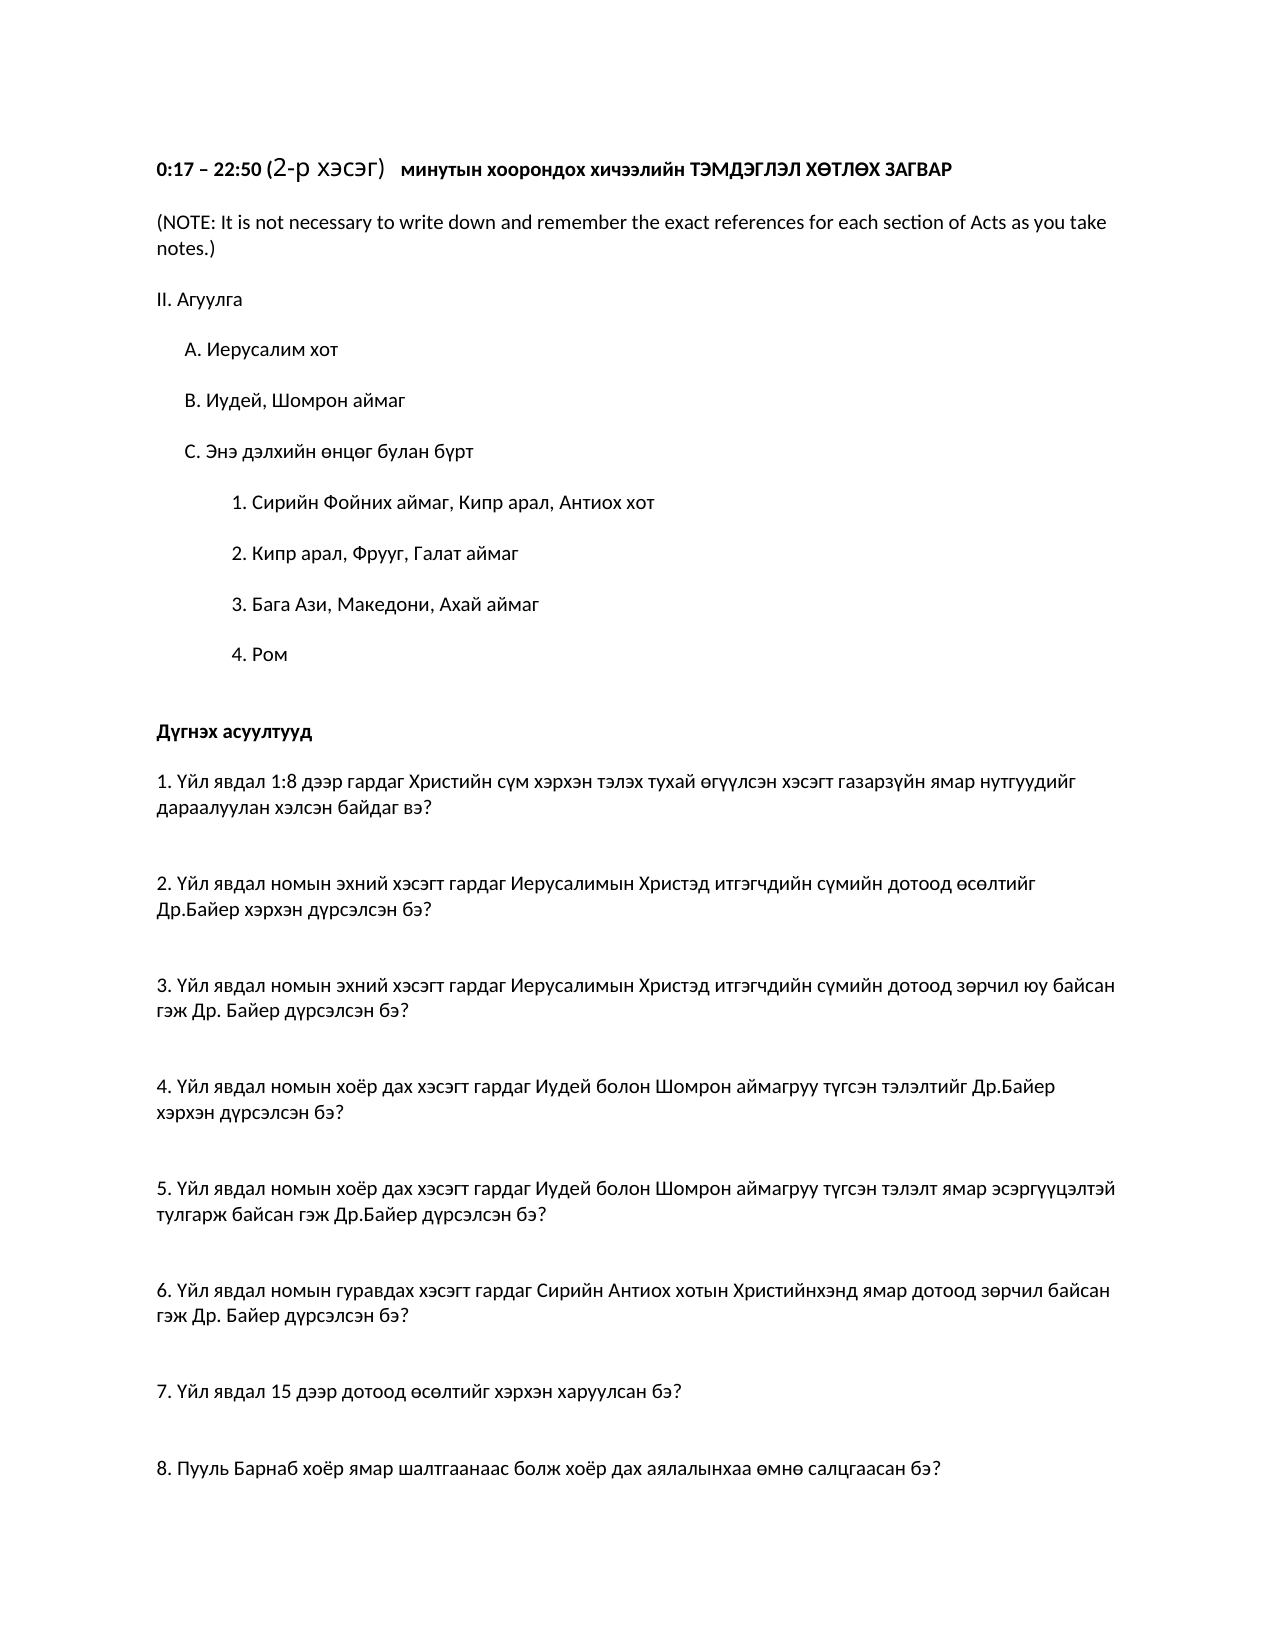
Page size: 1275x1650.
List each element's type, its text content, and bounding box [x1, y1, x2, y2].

text II. Агуулга [156, 286, 1118, 311]
text 1. Сирийн Фойних аймаг, Кипр арал, Антиох хот [156, 489, 1118, 514]
text 6. Үйл явдал номын гуравдах хэсэгт гардаг Сирийн Антиох хотын Христийнхэнд ямар дотоод зөрчил байсан гэж Др. Байер дүрсэлсэн бэ? [156, 1277, 1118, 1328]
text 0:17 – 22:50 (2-р хэсэг) минутын хоорондох хичээлийн ТЭМДЭГЛЭЛ ХӨТЛӨХ ЗАГВАР [378, 150, 1118, 184]
text C. Энэ дэлхийн өнцөг булан бүрт [156, 438, 1118, 464]
text 5. Үйл явдал номын хоёр дах хэсэгт гардаг Иудей болон Шомрон аймагруу түгсэн тэлэлт ямар эсэргүүцэлтэй тулгарж байсан гэж Др.Байер дүрсэлсэн бэ? [156, 1175, 1118, 1226]
text 8. Пууль Барнаб хоёр ямар шалтгаанаас болж хоёр дах аялалынхаа өмнө салцгаасан бэ? [156, 1455, 1118, 1480]
text 2. Кипр арал, Фрууг, Галат аймаг [156, 540, 1118, 565]
text 3. Бага Ази, Македони, Ахай аймаг [156, 591, 1118, 616]
text 1. Үйл явдал 1:8 дээр гардаг Христийн сүм хэрхэн тэлэх тухай өгүүлсэн хэсэгт газарзүйн ямар нутгуудийг дараалуулан хэлсэн байдаг вэ? [156, 769, 1118, 819]
text 7. Үйл явдал 15 дээр дотоод өсөлтийг хэрхэн харуулсан бэ? [156, 1379, 1118, 1404]
text 4. Үйл явдал номын хоёр дах хэсэгт гардаг Иудей болон Шомрон аймагруу түгсэн тэлэлтийг Др.Байер хэрхэн дүрсэлсэн бэ? [156, 1074, 1118, 1124]
text Дүгнэх асуултууд [156, 718, 1118, 743]
text 4. Ром [156, 642, 1118, 667]
text A. Иерусалим хот [156, 337, 1118, 362]
text 2. Үйл явдал номын эхний хэсэгт гардаг Иерусалимын Христэд итгэгчдийн сүмийн дотоод өсөлтийг Др.Байер хэрхэн дүрсэлсэн бэ? [156, 870, 1118, 921]
text 3. Үйл явдал номын эхний хэсэгт гардаг Иерусалимын Христэд итгэгчдийн сүмийн дотоод зөрчил юу байсан гэж Др. Байер дүрсэлсэн бэ? [156, 972, 1118, 1023]
text (NOTE: It is not necessary to write down and remember the exact references for each section of Acts as you take notes.) [156, 209, 1118, 260]
text B. Иудей, Шомрон аймаг [156, 387, 1118, 413]
